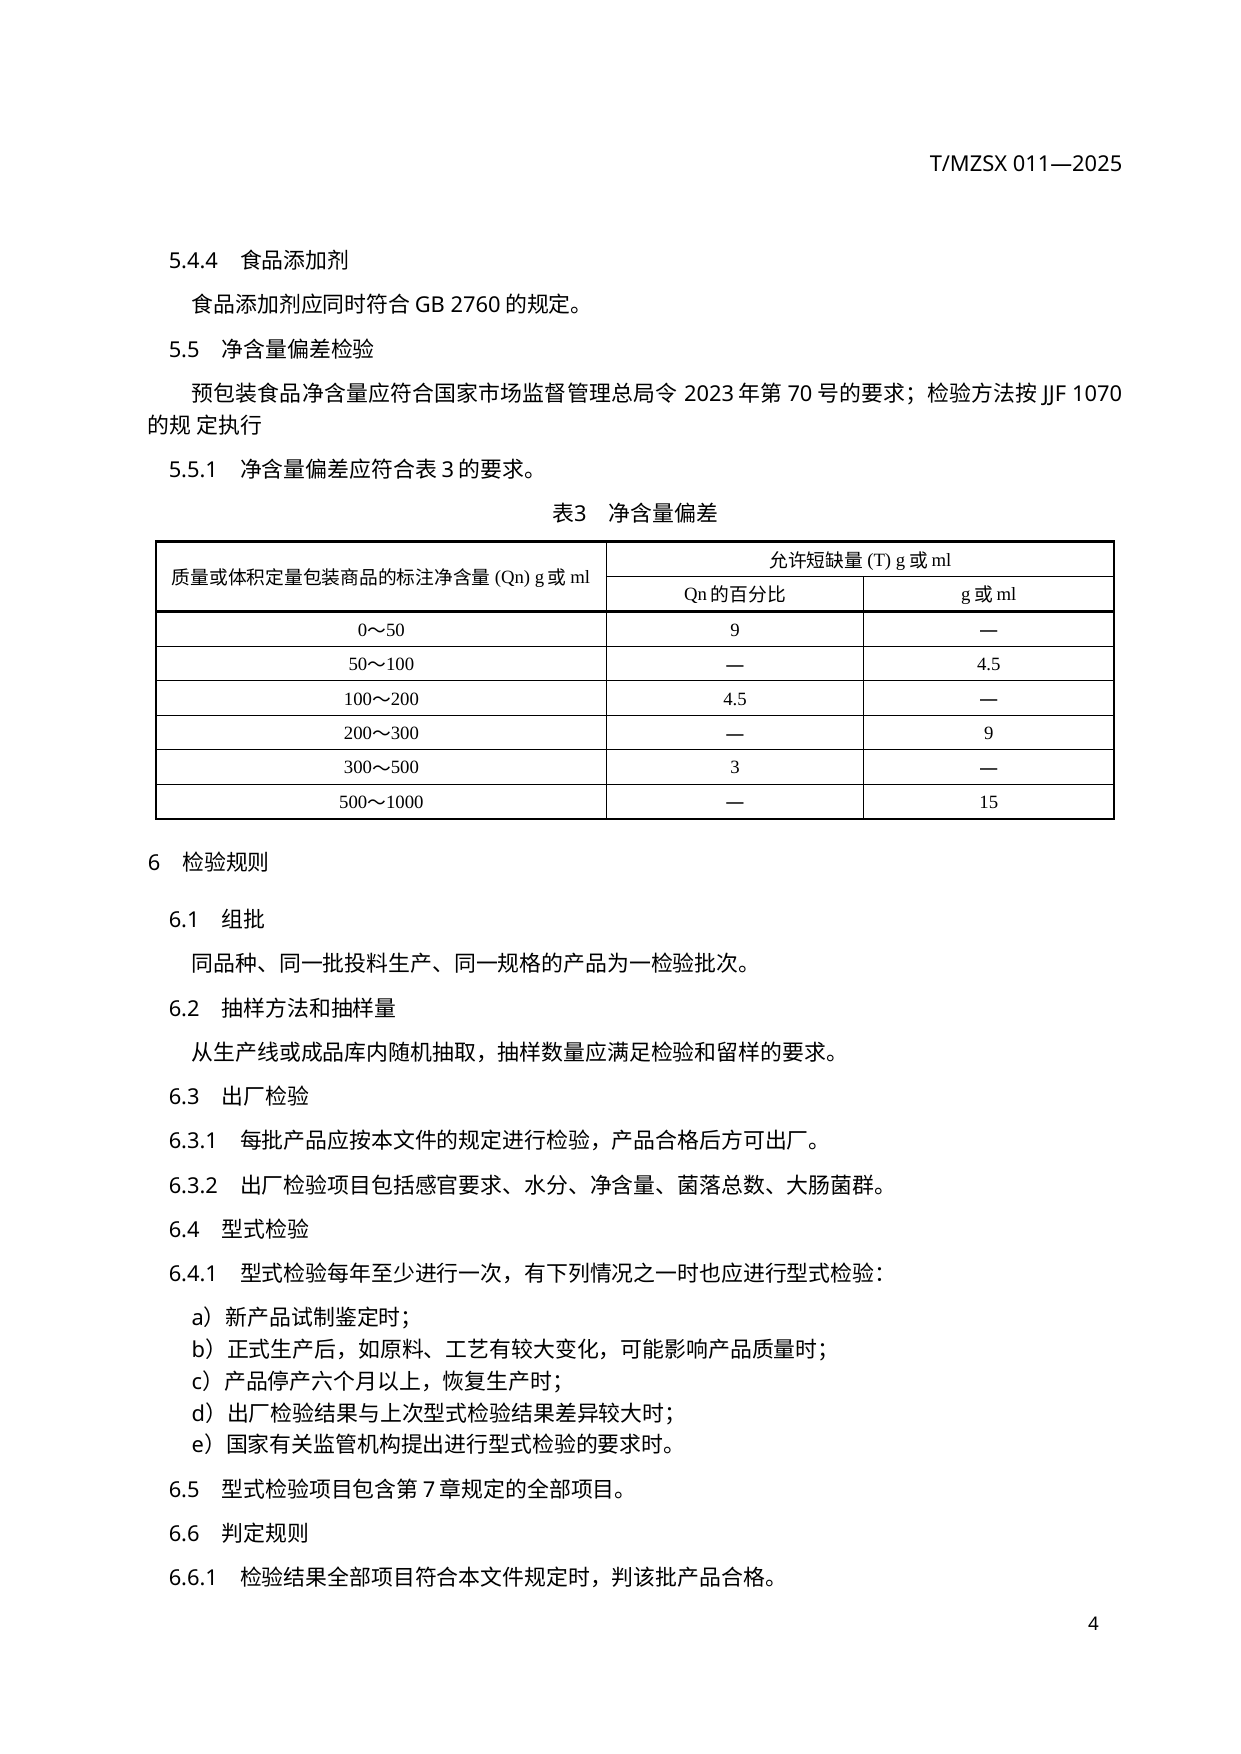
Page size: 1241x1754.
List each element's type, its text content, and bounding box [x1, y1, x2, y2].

table_cell 15 [864, 785, 1113, 818]
text 净含量偏差检验 [148, 332, 1122, 363]
table_header 允许短缺量 (T) g或ml [607, 543, 1113, 576]
text 预包装食品净含量应符合国家市场监督管理总局令 2023年第70号的要求；检验方法按JJF 1070的规 定执行 [148, 376, 1122, 439]
table_cell 9 [607, 613, 863, 646]
table_cell 300～500 [157, 750, 606, 784]
text 食品添加剂应同时符合GB 2760的规定。 [148, 287, 1122, 319]
list b）正式生产后，如原料、工艺有较大变化，可能影响产品质量时； [148, 1332, 1122, 1364]
table_cell 4.5 [864, 647, 1113, 680]
text 判定规则 [148, 1516, 1122, 1548]
table_header 质量或体积定量包装商品的标注净含量 (Qn) g或ml [157, 543, 606, 610]
text 型式检验每年至少进行一次，有下列情况之一时也应进行型式检验： [148, 1256, 1122, 1288]
text 净含量偏差 [148, 496, 1122, 528]
text 组批 [148, 902, 1122, 934]
list e）国家有关监管机构提出进行型式检验的要求时。 [148, 1427, 1122, 1459]
table_cell — [607, 647, 863, 680]
text 净含量偏差应符合表 3的要求。 [148, 452, 1122, 484]
text 抽样方法和抽样量 [148, 991, 1122, 1022]
text 型式检验项目包含第7章规定的全部项目。 [148, 1472, 1122, 1503]
table_cell 0～50 [157, 613, 606, 646]
text 每批产品应按本文件的规定进行检验，产品合格后方可出厂。 [148, 1123, 1122, 1155]
table_cell 500～1000 [157, 785, 606, 818]
text 检验规则 [148, 845, 1122, 877]
text 同品种、同一批投料生产、同一规格的产品为一检验批次。 [148, 946, 1122, 978]
table_cell — [607, 785, 863, 818]
table_cell — [607, 716, 863, 749]
list c）产品停产六个月以上，恢复生产时； [148, 1364, 1122, 1396]
text 出厂检验项目包括感官要求、水分、净含量、菌落总数、大肠菌群。 [148, 1168, 1122, 1199]
table_cell — [864, 681, 1113, 715]
table_cell 3 [607, 750, 863, 784]
table_cell 200～300 [157, 716, 606, 749]
table_cell 50～100 [157, 647, 606, 680]
text 检验结果全部项目符合本文件规定时，判该批产品合格。 [148, 1560, 1122, 1592]
list a）新产品试制鉴定时； [148, 1300, 1122, 1332]
text 从生产线或成品库内随机抽取，抽样数量应满足检验和留样的要求。 [148, 1035, 1122, 1067]
table_cell 9 [864, 716, 1113, 749]
table_cell — [864, 750, 1113, 784]
text 出厂检验 [148, 1079, 1122, 1111]
list d）出厂检验结果与上次型式检验结果差异较大时； [148, 1396, 1122, 1427]
table_cell — [864, 613, 1113, 646]
table_cell Qn的百分比 [607, 577, 863, 610]
text 食品添加剂 [148, 243, 1122, 275]
table_cell g或ml [864, 577, 1113, 610]
table_cell 4.5 [607, 681, 863, 715]
table_cell 100～200 [157, 681, 606, 715]
text 型式检验 [148, 1212, 1122, 1244]
